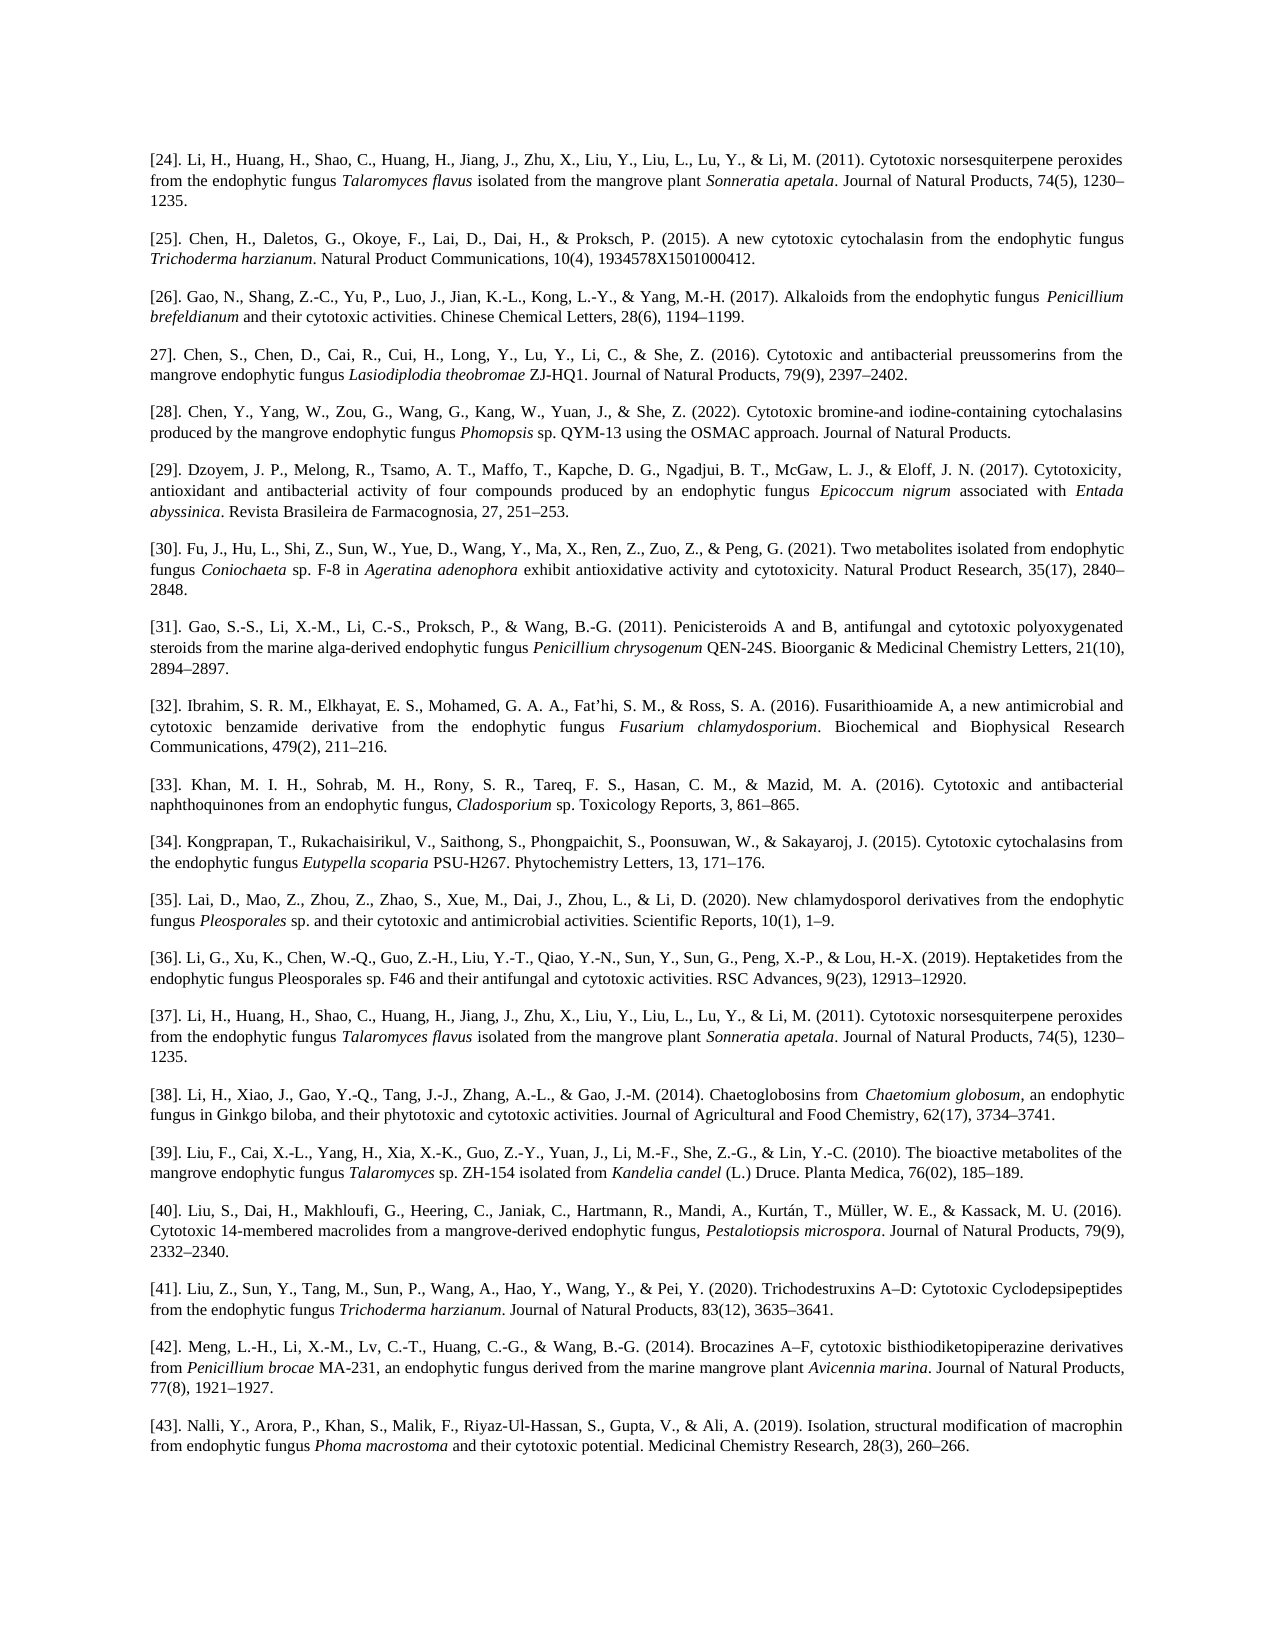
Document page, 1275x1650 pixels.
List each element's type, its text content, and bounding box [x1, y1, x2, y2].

text [32]. Ibrahim, S. R. M., Elkhayat, E. S., Mohamed, G. A. A., Fat’hi, S. M., & Ross, S. A. (2016). Fusarithioamide A, a new antimicrobial and cytotoxic benzamide derivative from the endophytic fungus Fusarium chlamydosporium. Biochemical and Biophysical Research Communications, 479(2), 211–216. [150, 696, 1125, 756]
text [33]. Khan, M. I. H., Sohrab, M. H., Rony, S. R., Tareq, F. S., Hasan, C. M., & Mazid, M. A. (2016). Cytotoxic and antibacterial naphthoquinones from an endophytic fungus, Cladosporium sp. Toxicology Reports, 3, 861–865. [150, 774, 1125, 814]
text [39]. Liu, F., Cai, X.-L., Yang, H., Xia, X.-K., Guo, Z.-Y., Yuan, J., Li, M.-F., She, Z.-G., & Lin, Y.-C. (2010). The bioactive metabolites of the mangrove endophytic fungus Talaromyces sp. ZH-154 isolated from Kandelia candel (L.) Druce. Planta Medica, 76(02), 185–189. [150, 1142, 1125, 1182]
text [26]. Gao, N., Shang, Z.-C., Yu, P., Luo, J., Jian, K.-L., Kong, L.-Y., & Yang, M.-H. (2017). Alkaloids from the endophytic fungus Penicillium brefeldianum and their cytotoxic activities. Chinese Chemical Letters, 28(6), 1194–1199. [150, 286, 1125, 326]
text [38]. Li, H., Xiao, J., Gao, Y.-Q., Tang, J.-J., Zhang, A.-L., & Gao, J.-M. (2014). Chaetoglobosins from Chaetomium globosum, an endophytic fungus in Ginkgo biloba, and their phytotoxic and cytotoxic activities. Journal of Agricultural and Food Chemistry, 62(17), 3734–3741. [150, 1084, 1125, 1124]
text [43]. Nalli, Y., Arora, P., Khan, S., Malik, F., Riyaz-Ul-Hassan, S., Gupta, V., & Ali, A. (2019). Isolation, structural modification of macrophin from endophytic fungus Phoma macrostoma and their cytotoxic potential. Medicinal Chemistry Research, 28(3), 260–266. [150, 1415, 1125, 1455]
text [36]. Li, G., Xu, K., Chen, W.-Q., Guo, Z.-H., Liu, Y.-T., Qiao, Y.-N., Sun, Y., Sun, G., Peng, X.-P., & Lou, H.-X. (2019). Heptaketides from the endophytic fungus Pleosporales sp. F46 and their antifungal and cytotoxic activities. RSC Advances, 9(23), 12913–12920. [150, 948, 1125, 988]
text [25]. Chen, H., Daletos, G., Okoye, F., Lai, D., Dai, H., & Proksch, P. (2015). A new cytotoxic cytochalasin from the endophytic fungus Trichoderma harzianum. Natural Product Communications, 10(4), 1934578X1501000412. [150, 228, 1125, 268]
text [40]. Liu, S., Dai, H., Makhloufi, G., Heering, C., Janiak, C., Hartmann, R., Mandi, A., Kurtán, T., Müller, W. E., & Kassack, M. U. (2016). Cytotoxic 14-membered macrolides from a mangrove-derived endophytic fungus, Pestalotiopsis microspora. Journal of Natural Products, 79(9), 2332–2340. [150, 1200, 1125, 1261]
text [30]. Fu, J., Hu, L., Shi, Z., Sun, W., Yue, D., Wang, Y., Ma, X., Ren, Z., Zuo, Z., & Peng, G. (2021). Two metabolites isolated from endophytic fungus Coniochaeta sp. F-8 in Ageratina adenophora exhibit antioxidative activity and cytotoxicity. Natural Product Research, 35(17), 2840–2848. [150, 539, 1125, 599]
text [29]. Dzoyem, J. P., Melong, R., Tsamo, A. T., Maffo, T., Kapche, D. G., Ngadjui, B. T., McGaw, L. J., & Eloff, J. N. (2017). Cytotoxicity, antioxidant and antibacterial activity of four compounds produced by an endophytic fungus Epicoccum nigrum associated with Entada abyssinica. Revista Brasileira de Farmacognosia, 27, 251–253. [150, 460, 1125, 521]
text [28]. Chen, Y., Yang, W., Zou, G., Wang, G., Kang, W., Yuan, J., & She, Z. (2022). Cytotoxic bromine-and iodine-containing cytochalasins produced by the mangrove endophytic fungus Phomopsis sp. QYM-13 using the OSMAC approach. Journal of Natural Products. [150, 402, 1125, 442]
text [42]. Meng, L.-H., Li, X.-M., Lv, C.-T., Huang, C.-G., & Wang, B.-G. (2014). Brocazines A–F, cytotoxic bisthiodiketopiperazine derivatives from Penicillium brocae MA-231, an endophytic fungus derived from the marine mangrove plant Avicennia marina. Journal of Natural Products, 77(8), 1921–1927. [150, 1337, 1125, 1397]
text [37]. Li, H., Huang, H., Shao, C., Huang, H., Jiang, J., Zhu, X., Liu, Y., Liu, L., Lu, Y., & Li, M. (2011). Cytotoxic norsesquiterpene peroxides from the endophytic fungus Talaromyces flavus isolated from the mangrove plant Sonneratia apetala. Journal of Natural Products, 74(5), 1230–1235. [150, 1006, 1125, 1066]
text 27]. Chen, S., Chen, D., Cai, R., Cui, H., Long, Y., Lu, Y., Li, C., & She, Z. (2016). Cytotoxic and antibacterial preussomerins from the mangrove endophytic fungus Lasiodiplodia theobromae ZJ-HQ1. Journal of Natural Products, 79(9), 2397–2402. [150, 344, 1125, 384]
text [41]. Liu, Z., Sun, Y., Tang, M., Sun, P., Wang, A., Hao, Y., Wang, Y., & Pei, Y. (2020). Trichodestruxins A–D: Cytotoxic Cyclodepsipeptides from the endophytic fungus Trichoderma harzianum. Journal of Natural Products, 83(12), 3635–3641. [150, 1279, 1125, 1319]
text [34]. Kongprapan, T., Rukachaisirikul, V., Saithong, S., Phongpaichit, S., Poonsuwan, W., & Sakayaroj, J. (2015). Cytotoxic cytochalasins from the endophytic fungus Eutypella scoparia PSU-H267. Phytochemistry Letters, 13, 171–176. [150, 832, 1125, 872]
text [35]. Lai, D., Mao, Z., Zhou, Z., Zhao, S., Xue, M., Dai, J., Zhou, L., & Li, D. (2020). New chlamydosporol derivatives from the endophytic fungus Pleosporales sp. and their cytotoxic and antimicrobial activities. Scientific Reports, 10(1), 1–9. [150, 890, 1125, 930]
text [24]. Li, H., Huang, H., Shao, C., Huang, H., Jiang, J., Zhu, X., Liu, Y., Liu, L., Lu, Y., & Li, M. (2011). Cytotoxic norsesquiterpene peroxides from the endophytic fungus Talaromyces flavus isolated from the mangrove plant Sonneratia apetala. Journal of Natural Products, 74(5), 1230–1235. [150, 150, 1125, 210]
text [31]. Gao, S.-S., Li, X.-M., Li, C.-S., Proksch, P., & Wang, B.-G. (2011). Penicisteroids A and B, antifungal and cytotoxic polyoxygenated steroids from the marine alga-derived endophytic fungus Penicillium chrysogenum QEN-24S. Bioorganic & Medicinal Chemistry Letters, 21(10), 2894–2897. [150, 617, 1125, 678]
